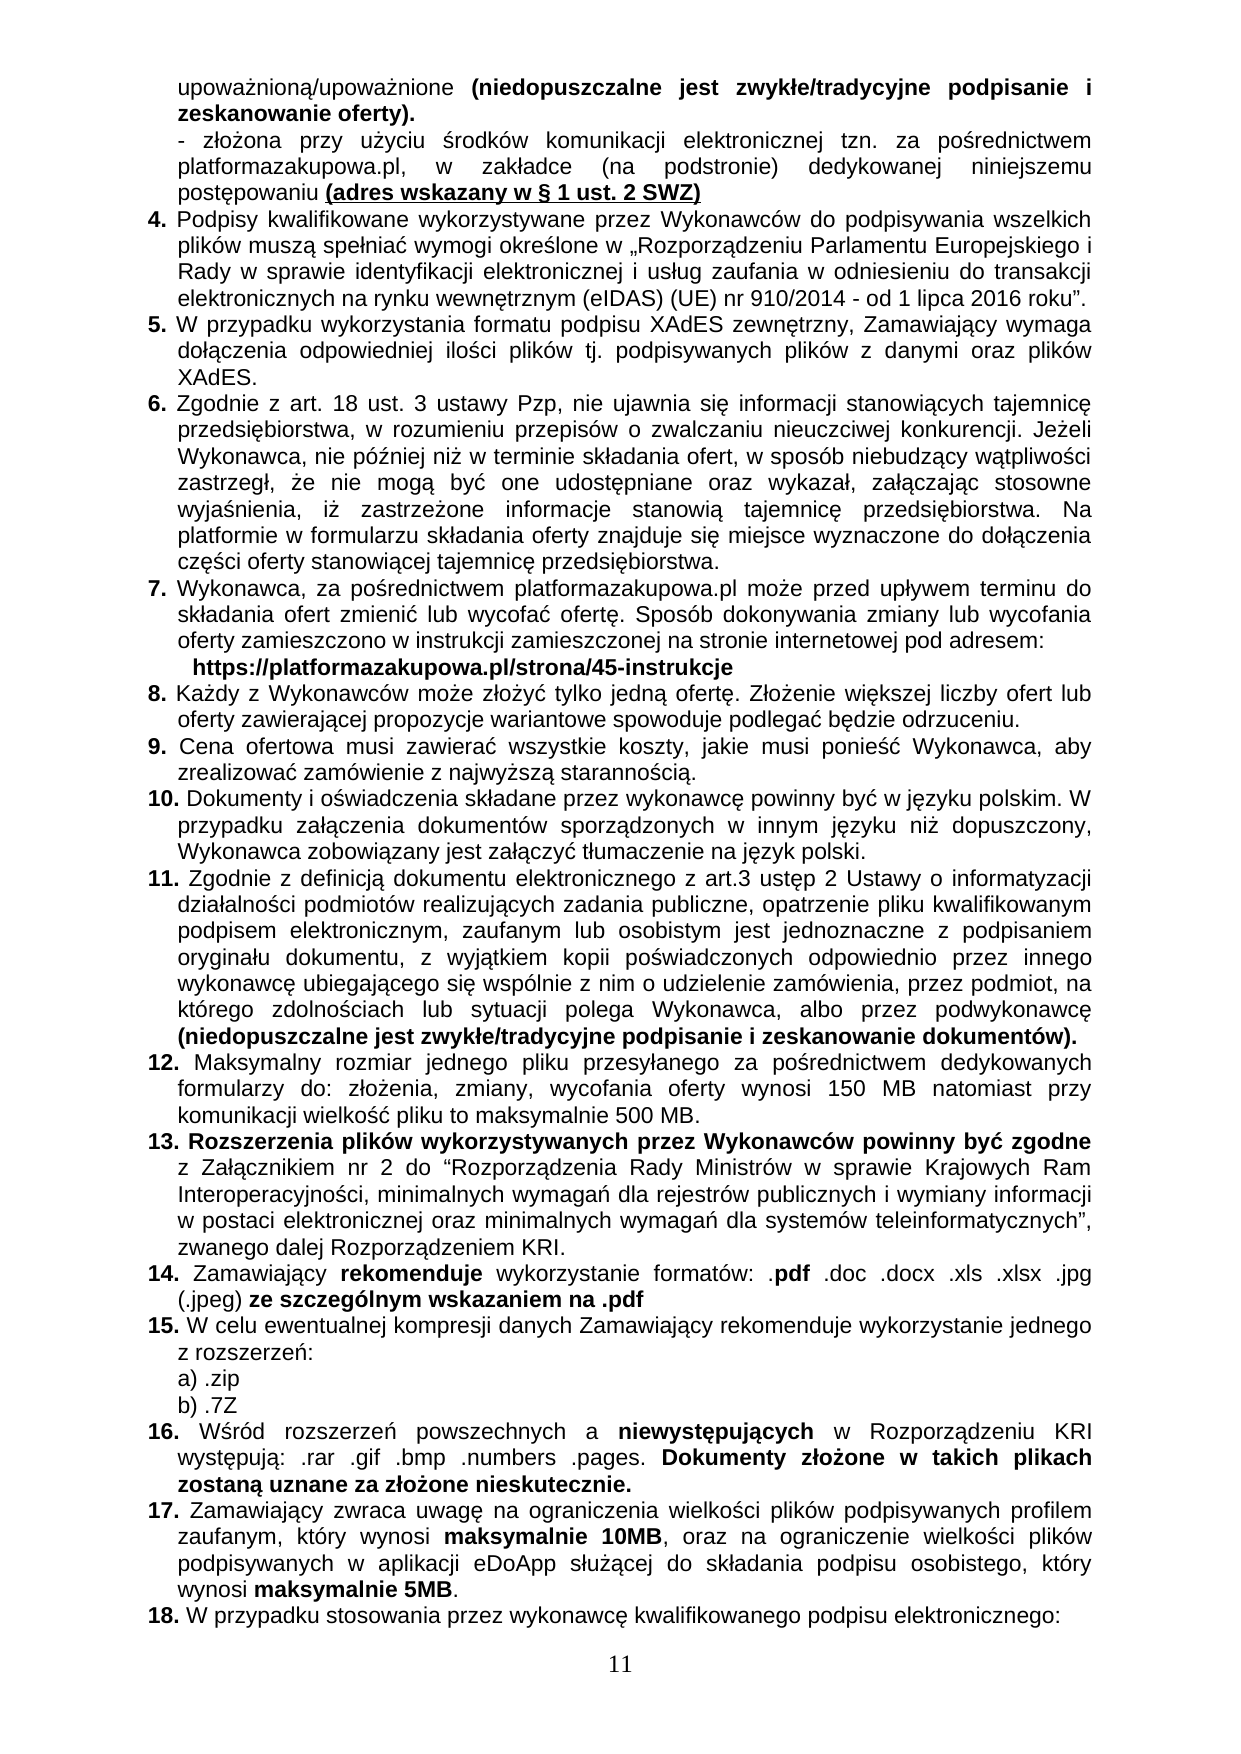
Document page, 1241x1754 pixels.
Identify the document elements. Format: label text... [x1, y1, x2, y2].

text 15. W celu ewentualnej kompresji danych Zamawiający rekomenduje wykorzystanie jednego z rozszerzeń: [148, 1312, 1092, 1365]
text https://platformazakupowa.pl/strona/45-instrukcje [148, 654, 1092, 680]
list b) .7Z [148, 1392, 1092, 1418]
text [177, 74, 1092, 127]
text 17. Zamawiający zwraca uwagę na ograniczenia wielkości plików podpisywanych profilem zaufanym, który wynosi maksymalnie 10MB, oraz na ograniczenie wielkości plików podpisywanych w aplikacji eDoApp służącej do składania podpisu osobistego, który wynosi maksymalnie 5MB. [148, 1497, 1092, 1602]
text 13. Rozszerzenia plików wykorzystywanych przez Wykonawców powinny być zgodne z Załącznikiem nr 2 do “Rozporządzenia Rady Ministrów w sprawie Krajowych Ram Interoperacyjności, minimalnych wymagań dla rejestrów publicznych i wymiany informacji w postaci elektronicznej oraz minimalnych wymagań dla systemów teleinformatycznych”, zwanego dalej Rozporządzeniem KRI. [148, 1128, 1092, 1260]
text 18. W przypadku stosowania przez wykonawcę kwalifikowanego podpisu elektronicznego: [148, 1602, 1092, 1629]
text 8. Każdy z Wykonawców może złożyć tylko jedną ofertę. Złożenie większej liczby ofert lub oferty zawierającej propozycje wariantowe spowoduje podlegać będzie odrzuceniu. [148, 680, 1092, 733]
text 4. Podpisy kwalifikowane wykorzystywane przez Wykonawców do podpisywania wszelkich plików muszą spełniać wymogi określone w „Rozporządzeniu Parlamentu Europejskiego i Rady w sprawie identyfikacji elektronicznej i usług zaufania w odniesieniu do transakcji elektronicznych na rynku wewnętrznym (eIDAS) (UE) nr 910/2014 - od 1 lipca 2016 roku”. [148, 206, 1092, 311]
text 11. Zgodnie z definicją dokumentu elektronicznego z art.3 ustęp 2 Ustawy o informatyzacji działalności podmiotów realizujących zadania publiczne, opatrzenie pliku kwalifikowanym podpisem elektronicznym, zaufanym lub osobistym jest jednoznaczne z podpisaniem oryginału dokumentu, z wyjątkiem kopii poświadczonych odpowiednio przez innego wykonawcę ubiegającego się wspólnie z nim o udzielenie zamówienia, przez podmiot, na którego zdolnościach lub sytuacji polega Wykonawca, albo przez podwykonawcę (niedopuszczalne jest zwykłe/tradycyjne podpisanie i zeskanowanie dokumentów). [148, 864, 1092, 1049]
text 9. Cena ofertowa musi zawierać wszystkie koszty, jakie musi ponieść Wykonawca, aby zrealizować zamówienie z najwyższą starannością. [148, 733, 1092, 785]
text 16. Wśród rozszerzeń powszechnych a niewystępujących w Rozporządzeniu KRI występują: .rar .gif .bmp .numbers .pages. Dokumenty złożone w takich plikach zostaną uznane za złożone nieskutecznie. [148, 1418, 1092, 1497]
text 12. Maksymalny rozmiar jednego pliku przesyłanego za pośrednictwem dedykowanych formularzy do: złożenia, zmiany, wycofania oferty wynosi 150 MB natomiast przy komunikacji wielkość pliku to maksymalnie 500 MB. [148, 1049, 1092, 1128]
text - złożona przy użyciu środków komunikacji elektronicznej tzn. za pośrednictwem platformazakupowa.pl, w zakładce (na podstronie) dedykowanej niniejszemu postępowaniu (adres wskazany w § 1 ust. 2 SWZ) [177, 127, 1092, 206]
text 7. Wykonawca, za pośrednictwem platformazakupowa.pl może przed upływem terminu do składania ofert zmienić lub wycofać ofertę. Sposób dokonywania zmiany lub wycofania oferty zamieszczono w instrukcji zamieszczonej na stronie internetowej pod adresem: [148, 574, 1092, 654]
list a) .zip [148, 1365, 1092, 1392]
text 6. Zgodnie z art. 18 ust. 3 ustawy Pzp, nie ujawnia się informacji stanowiących tajemnicę przedsiębiorstwa, w rozumieniu przepisów o zwalczaniu nieuczciwej konkurencji. Jeżeli Wykonawca, nie później niż w terminie składania ofert, w sposób niebudzący wątpliwości zastrzegł, że nie mogą być one udostępniane oraz wykazał, załączając stosowne wyjaśnienia, iż zastrzeżone informacje stanowią tajemnicę przedsiębiorstwa. Na platformie w formularzu składania oferty znajduje się miejsce wyznaczone do dołączenia części oferty stanowiącej tajemnicę przedsiębiorstwa. [148, 390, 1092, 574]
text 5. W przypadku wykorzystania formatu podpisu XAdES zewnętrzny, Zamawiający wymaga dołączenia odpowiedniej ilości plików tj. podpisywanych plików z danymi oraz plików XAdES. [148, 311, 1092, 390]
text 10. Dokumenty i oświadczenia składane przez wykonawcę powinny być w języku polskim. W przypadku załączenia dokumentów sporządzonych w innym języku niż dopuszczony, Wykonawca zobowiązany jest załączyć tłumaczenie na język polski. [148, 785, 1092, 864]
text 14. Zamawiający rekomenduje wykorzystanie formatów: .pdf .doc .docx .xls .xlsx .jpg (.jpeg) ze szczególnym wskazaniem na .pdf [148, 1260, 1092, 1312]
